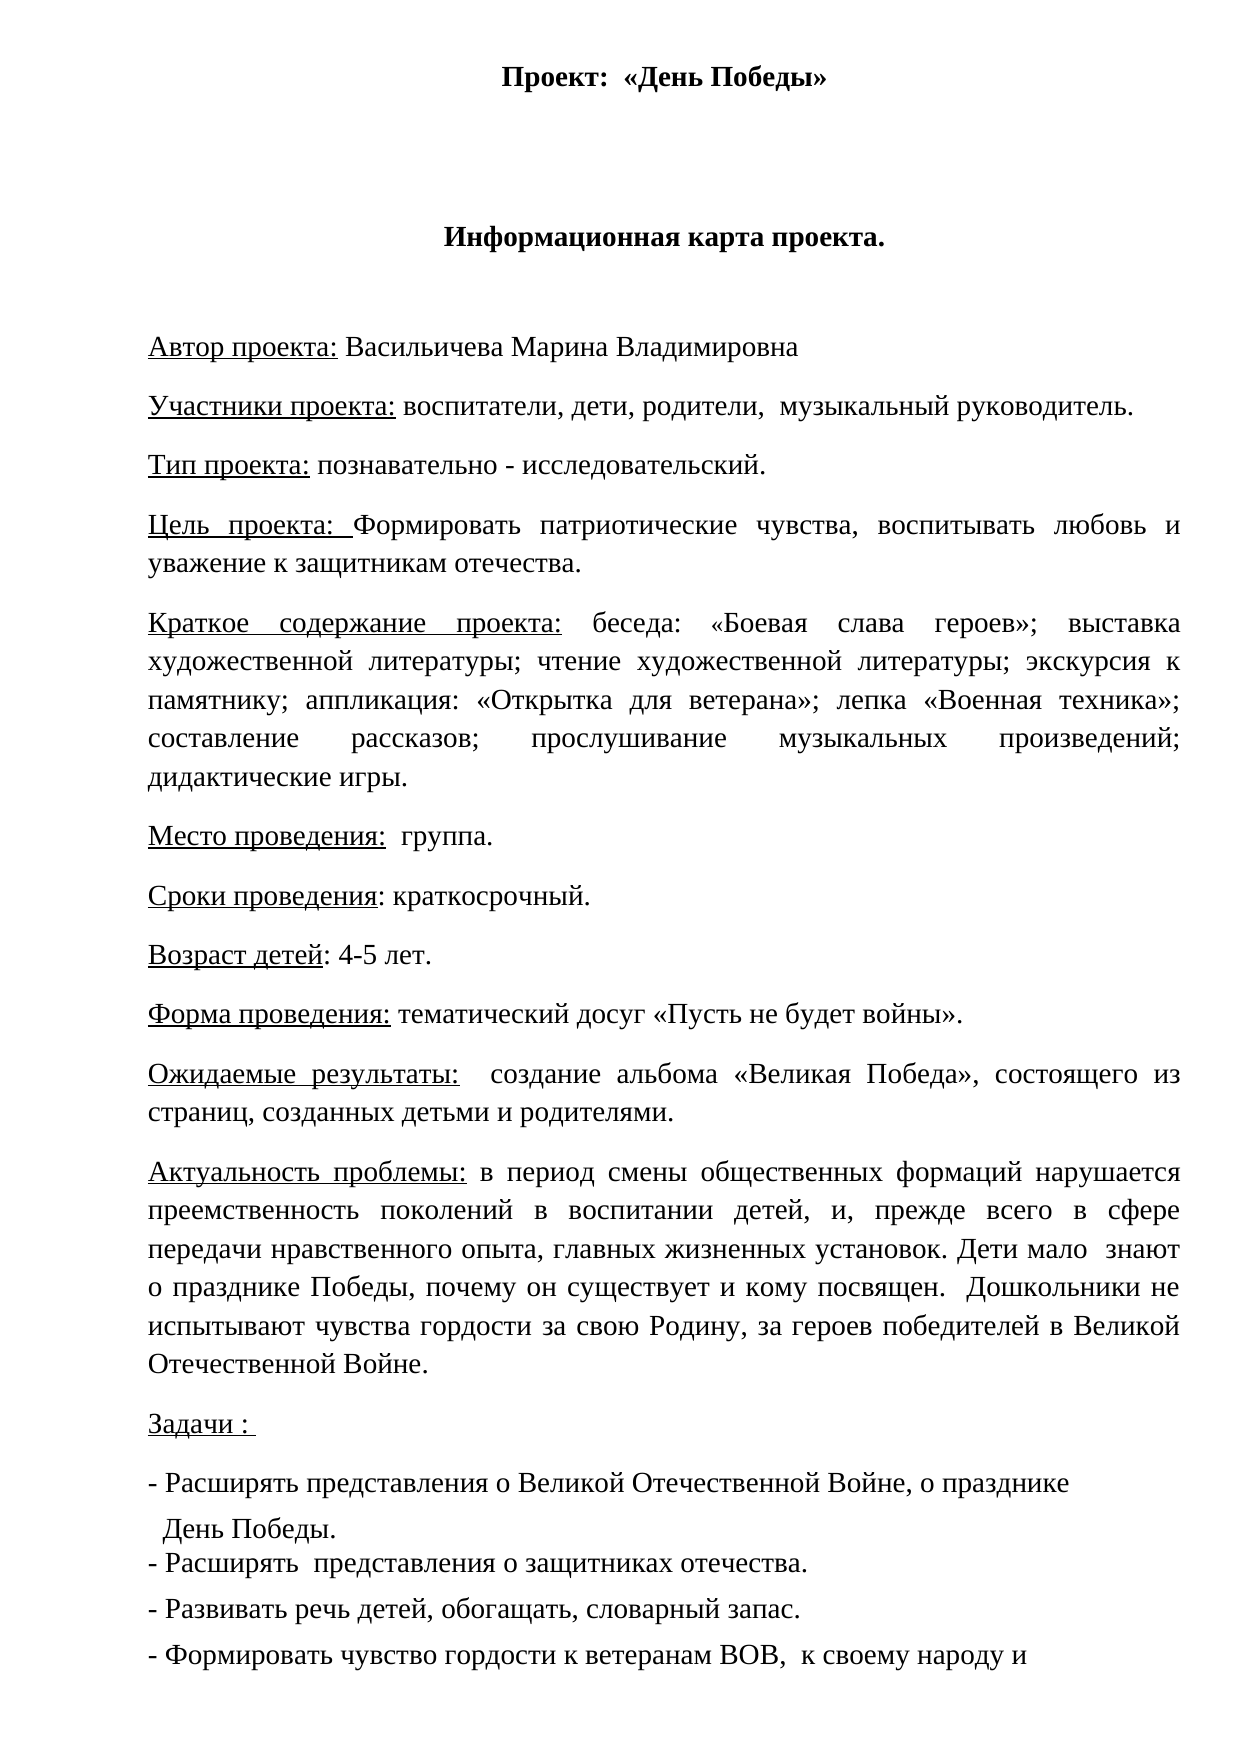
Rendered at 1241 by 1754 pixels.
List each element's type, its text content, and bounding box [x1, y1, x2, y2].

text Краткое содержание проекта: беседа: «Боевая слава героев»; выставка художественной литературы; чтение художественной литературы; экскурсия к памятнику; аппликация: «Открытка для ветерана»; лепка «Военная техника»; составление рассказов; прослушивание музыкальных произведений; дидактические игры. [148, 605, 1181, 792]
text Информационная карта проекта. [148, 219, 1181, 253]
text Цель проекта: Формировать патриотические чувства, воспитывать любовь и уважение к защитникам отечества. [148, 507, 1181, 579]
text Возраст детей: 4-5 лет. [148, 937, 1181, 971]
text Задачи : [148, 1406, 1181, 1439]
text Место проведения: группа. [148, 818, 1181, 852]
text День Победы. - Расширять представления о защитниках отечества. [148, 1511, 1181, 1578]
text Проект: «День Победы» [148, 59, 1181, 93]
text Автор проекта: Васильичева Марина Владимировна [148, 329, 1181, 362]
text Тип проекта: познавательно - исследовательский. [148, 447, 1181, 481]
text Форма проведения: тематический досуг «Пусть не будет войны». [148, 996, 1181, 1030]
text Актуальность проблемы: в период смены общественных формаций нарушается преемственность поколений в воспитании детей, и, прежде всего в сфере передачи нравственного опыта, главных жизненных установок. Дети мало знают о празднике Победы, почему он существует и кому посвящен. Дошкольники не испытывают чувства гордости за свою Родину, за героев победителей в Великой Отечественной Войне. [148, 1154, 1181, 1380]
text Ожидаемые результаты: создание альбома «Великая Победа», состоящего из страниц, созданных детьми и родителями. [148, 1056, 1181, 1128]
text Сроки проведения: краткосрочный. [148, 878, 1181, 911]
text - Развивать речь детей, обогащать, словарный запас. [148, 1591, 1181, 1624]
text Участники проекта: воспитатели, дети, родители, музыкальный руководитель. [148, 388, 1181, 422]
text - Расширять представления о Великой Отечественной Войне, о празднике [148, 1465, 1181, 1499]
text - Формировать чувство гордости к ветеранам ВОВ, к своему народу и [148, 1637, 1181, 1670]
